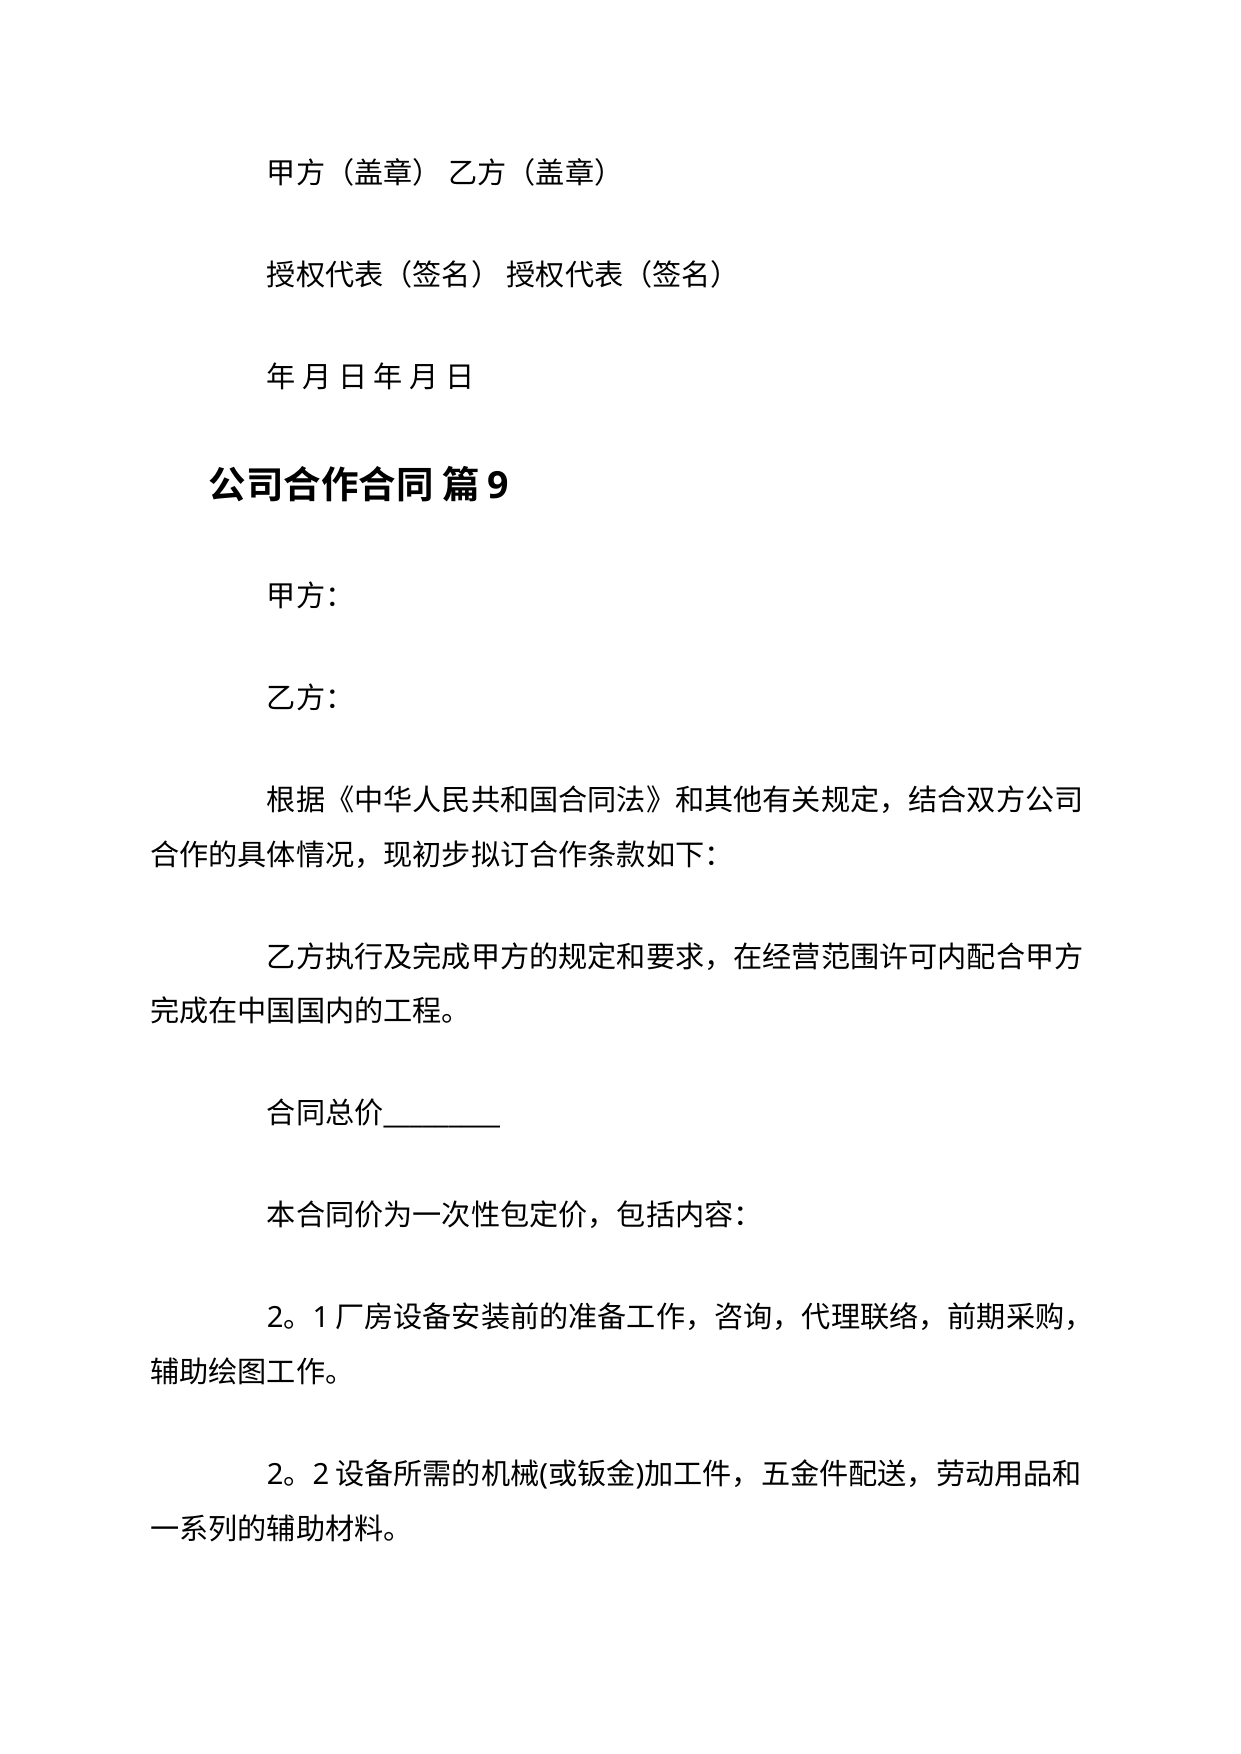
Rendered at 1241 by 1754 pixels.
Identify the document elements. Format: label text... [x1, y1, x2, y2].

text 授权代表（签名） 授权代表（签名） [150, 252, 1090, 294]
text 年 月 日 年 月 日 [150, 353, 1090, 396]
text 乙方执行及完成甲方的规定和要求，在经营范围许可内配合甲方完成在中国国内的工程。 [150, 933, 1090, 1030]
text 公司合作合同 篇9 [150, 455, 1090, 510]
text 甲方（盖章） 乙方（盖章） [150, 150, 1090, 192]
text 合同总价_________ [150, 1090, 1090, 1132]
text 乙方： [150, 675, 1090, 717]
text 2。2设备所需的机械(或钣金)加工件，五金件配送，劳动用品和一系列的辅助材料。 [150, 1450, 1090, 1548]
text 根据《中华人民共和国合同法》和其他有关规定，结合双方公司合作的具体情况，现初步拟订合作条款如下： [150, 776, 1090, 874]
text 本合同价为一次性包定价，包括内容： [150, 1192, 1090, 1234]
text 2。1厂房设备安装前的准备工作，咨询，代理联络，前期采购，辅助绘图工作。 [150, 1293, 1090, 1391]
text 甲方： [150, 573, 1090, 615]
